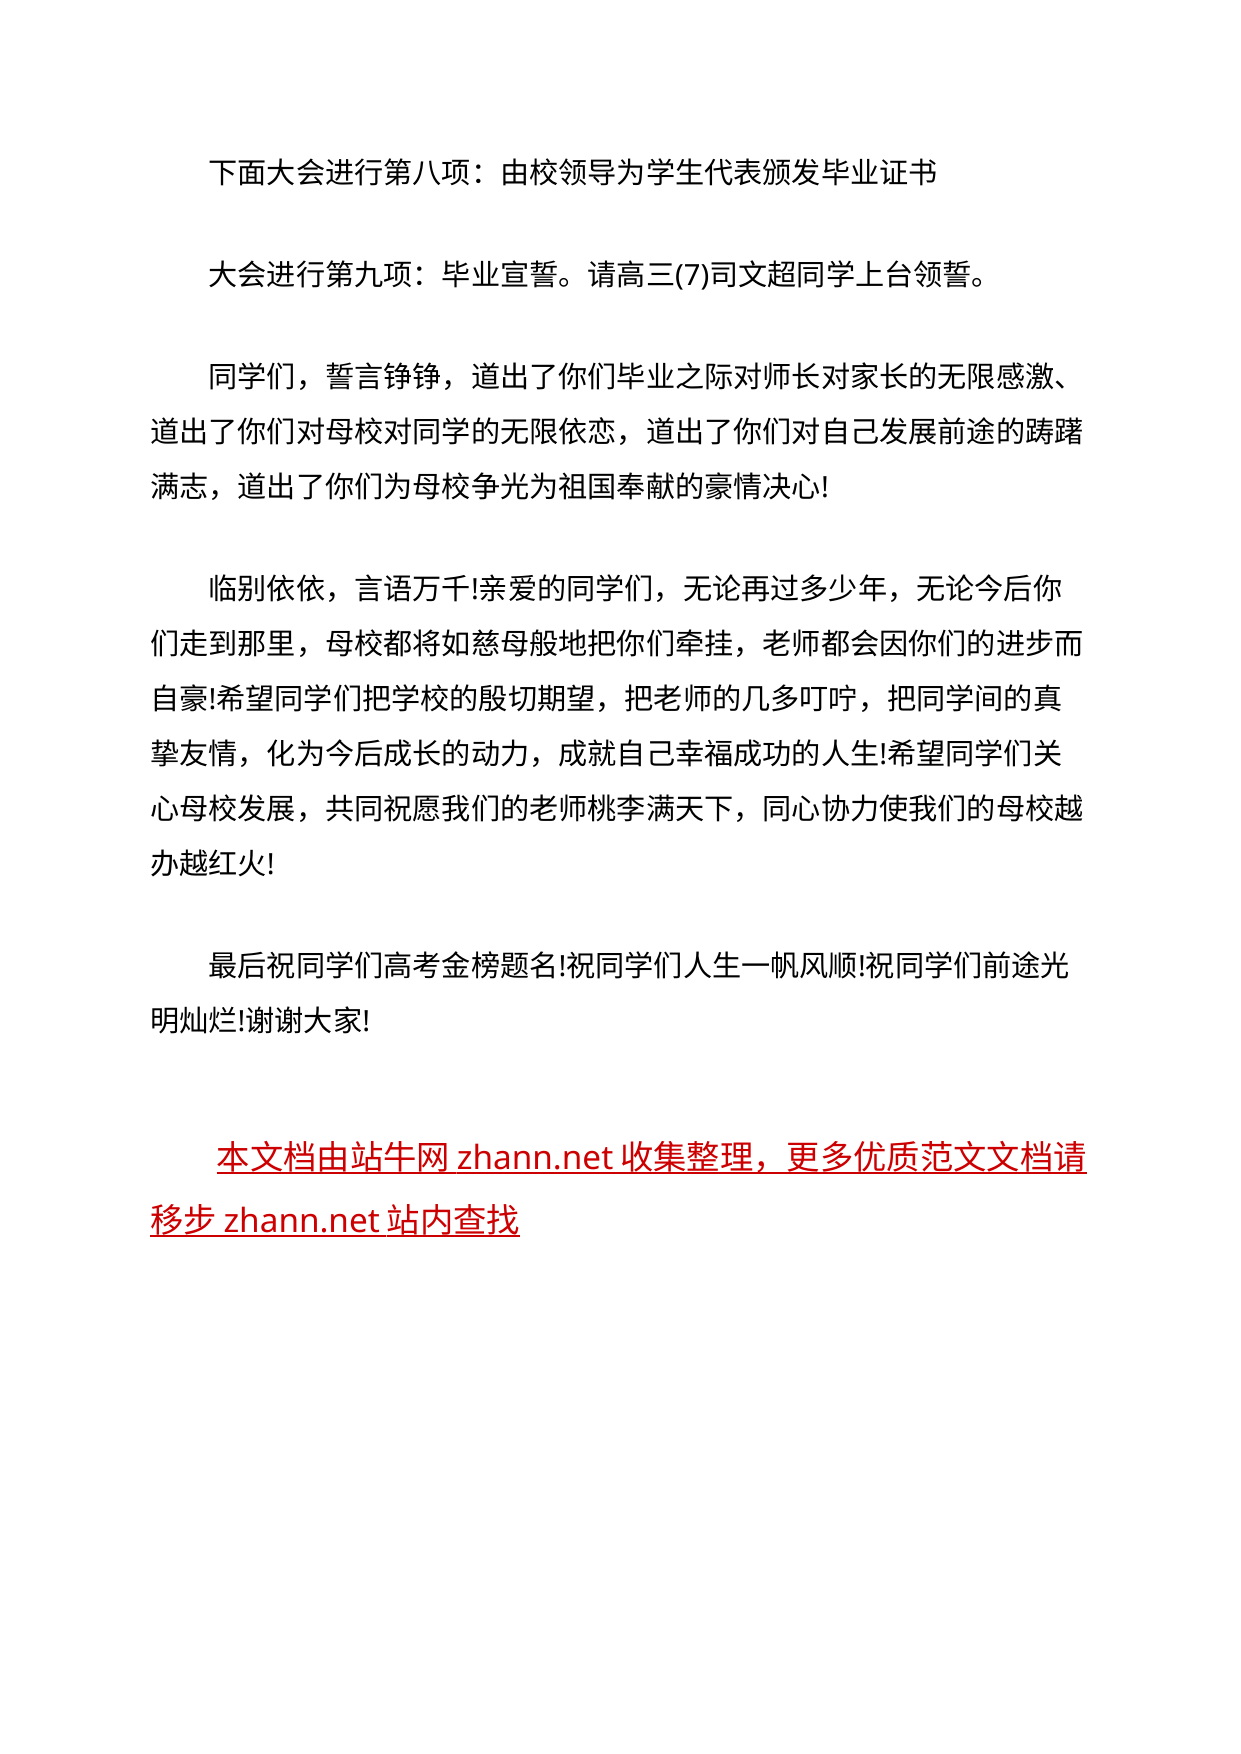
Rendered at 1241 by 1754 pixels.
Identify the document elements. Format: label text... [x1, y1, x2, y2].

text 最后祝同学们高考金榜题名!祝同学们人生一帆风顺!祝同学们前途光明灿烂!谢谢大家! [150, 942, 1090, 1040]
text 临别依依，言语万千!亲爱的同学们，无论再过多少年，无论今后你们走到那里，母校都将如慈母般地把你们牵挂，老师都会因你们的进步而自豪!希望同学们把学校的殷切期望，把老师的几多叮咛，把同学间的真挚友情，化为今后成长的动力，成就自己幸福成功的人生!希望同学们关心母校发展，共同祝愿我们的老师桃李满天下，同心协力使我们的母校越办越红火! [150, 566, 1090, 883]
text 下面大会进行第八项：由校领导为学生代表颁发毕业证书 [150, 150, 1090, 192]
text 同学们，誓言铮铮，道出了你们毕业之际对师长对家长的无限感激、道出了你们对母校对同学的无限依恋，道出了你们对自己发展前途的踌躇满志，道出了你们为母校争光为祖国奉献的豪情决心! [150, 354, 1090, 506]
text 大会进行第九项：毕业宣誓。请高三(7)司文超同学上台领誓。 [150, 252, 1090, 294]
text 本文档由站牛网zhann.net收集整理，更多优质范文文档请移步zhann.net站内查找 [150, 1131, 1090, 1242]
